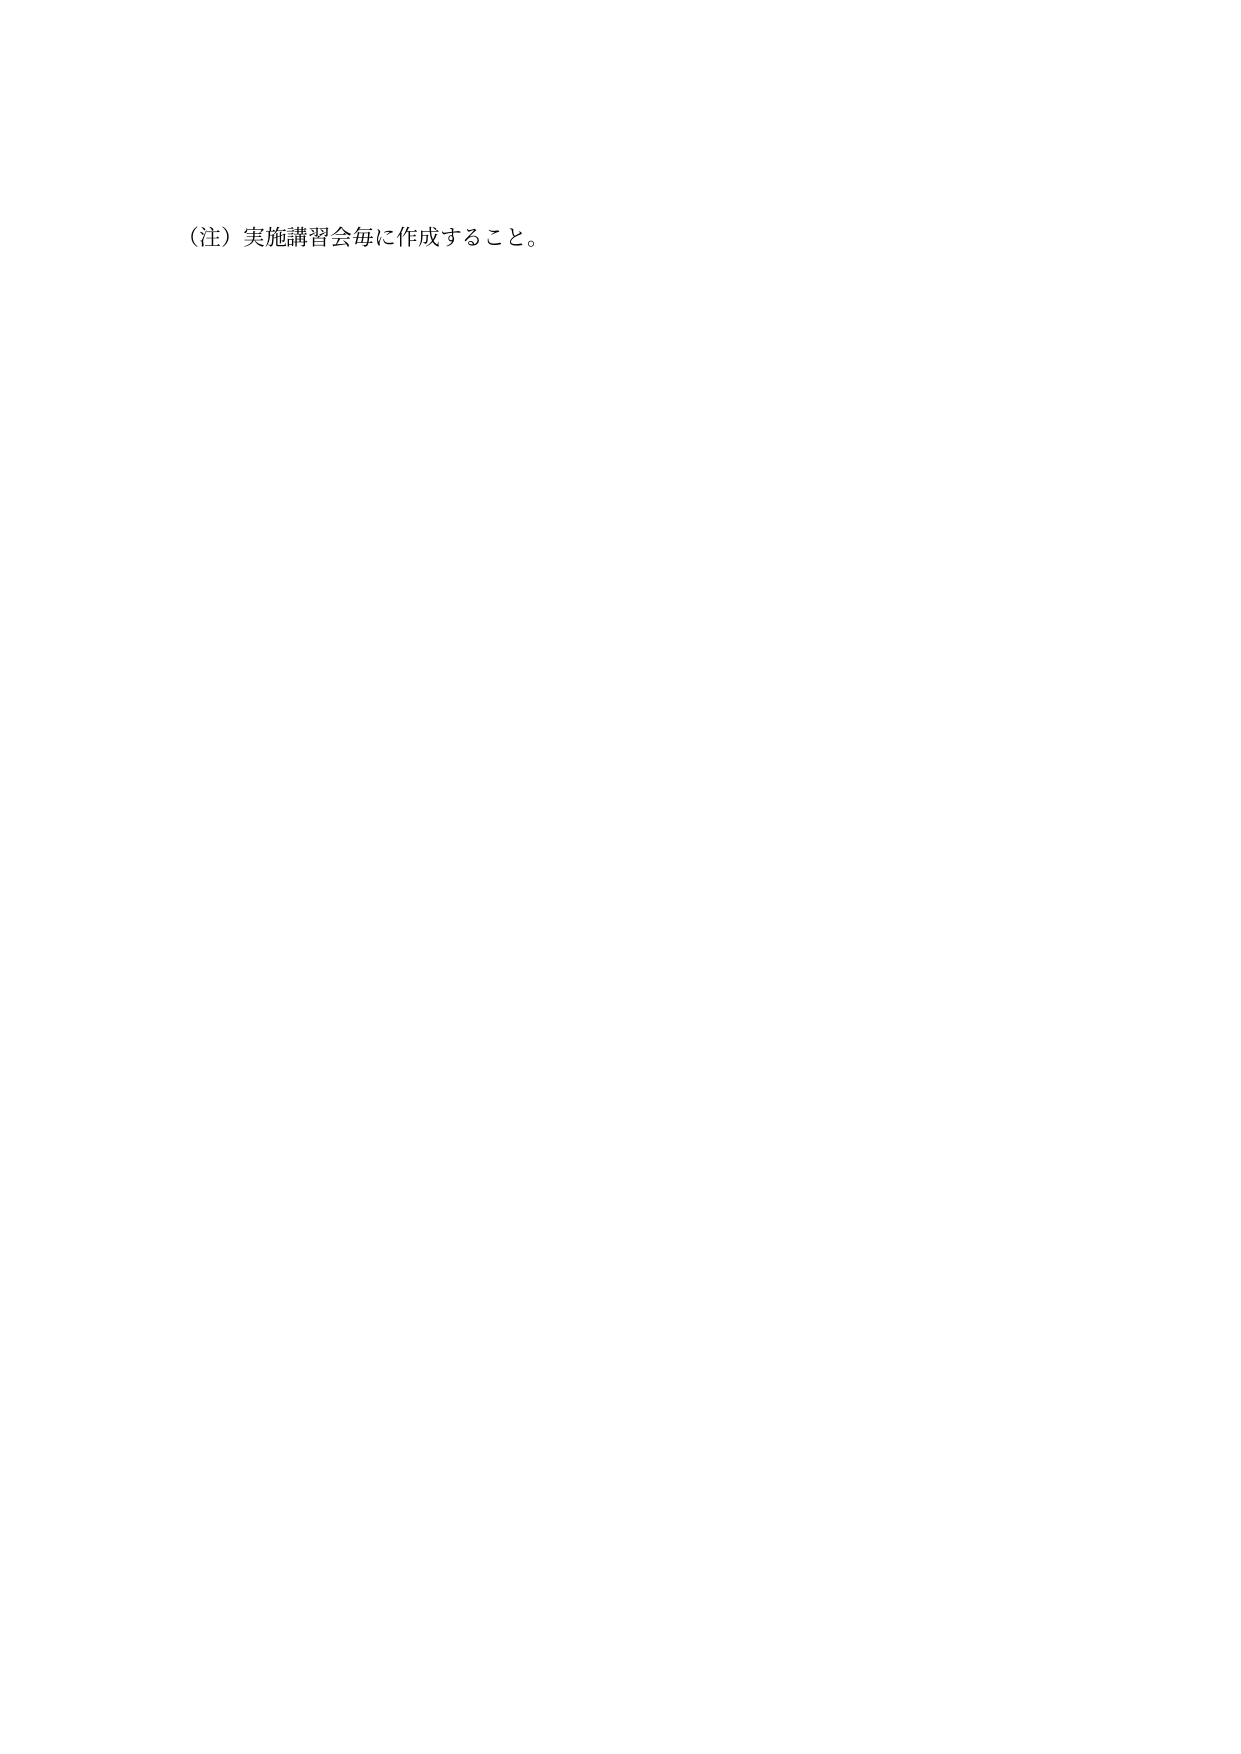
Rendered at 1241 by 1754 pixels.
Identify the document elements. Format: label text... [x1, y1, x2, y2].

text （注）実施講習会毎に作成すること。 [177, 217, 1063, 254]
